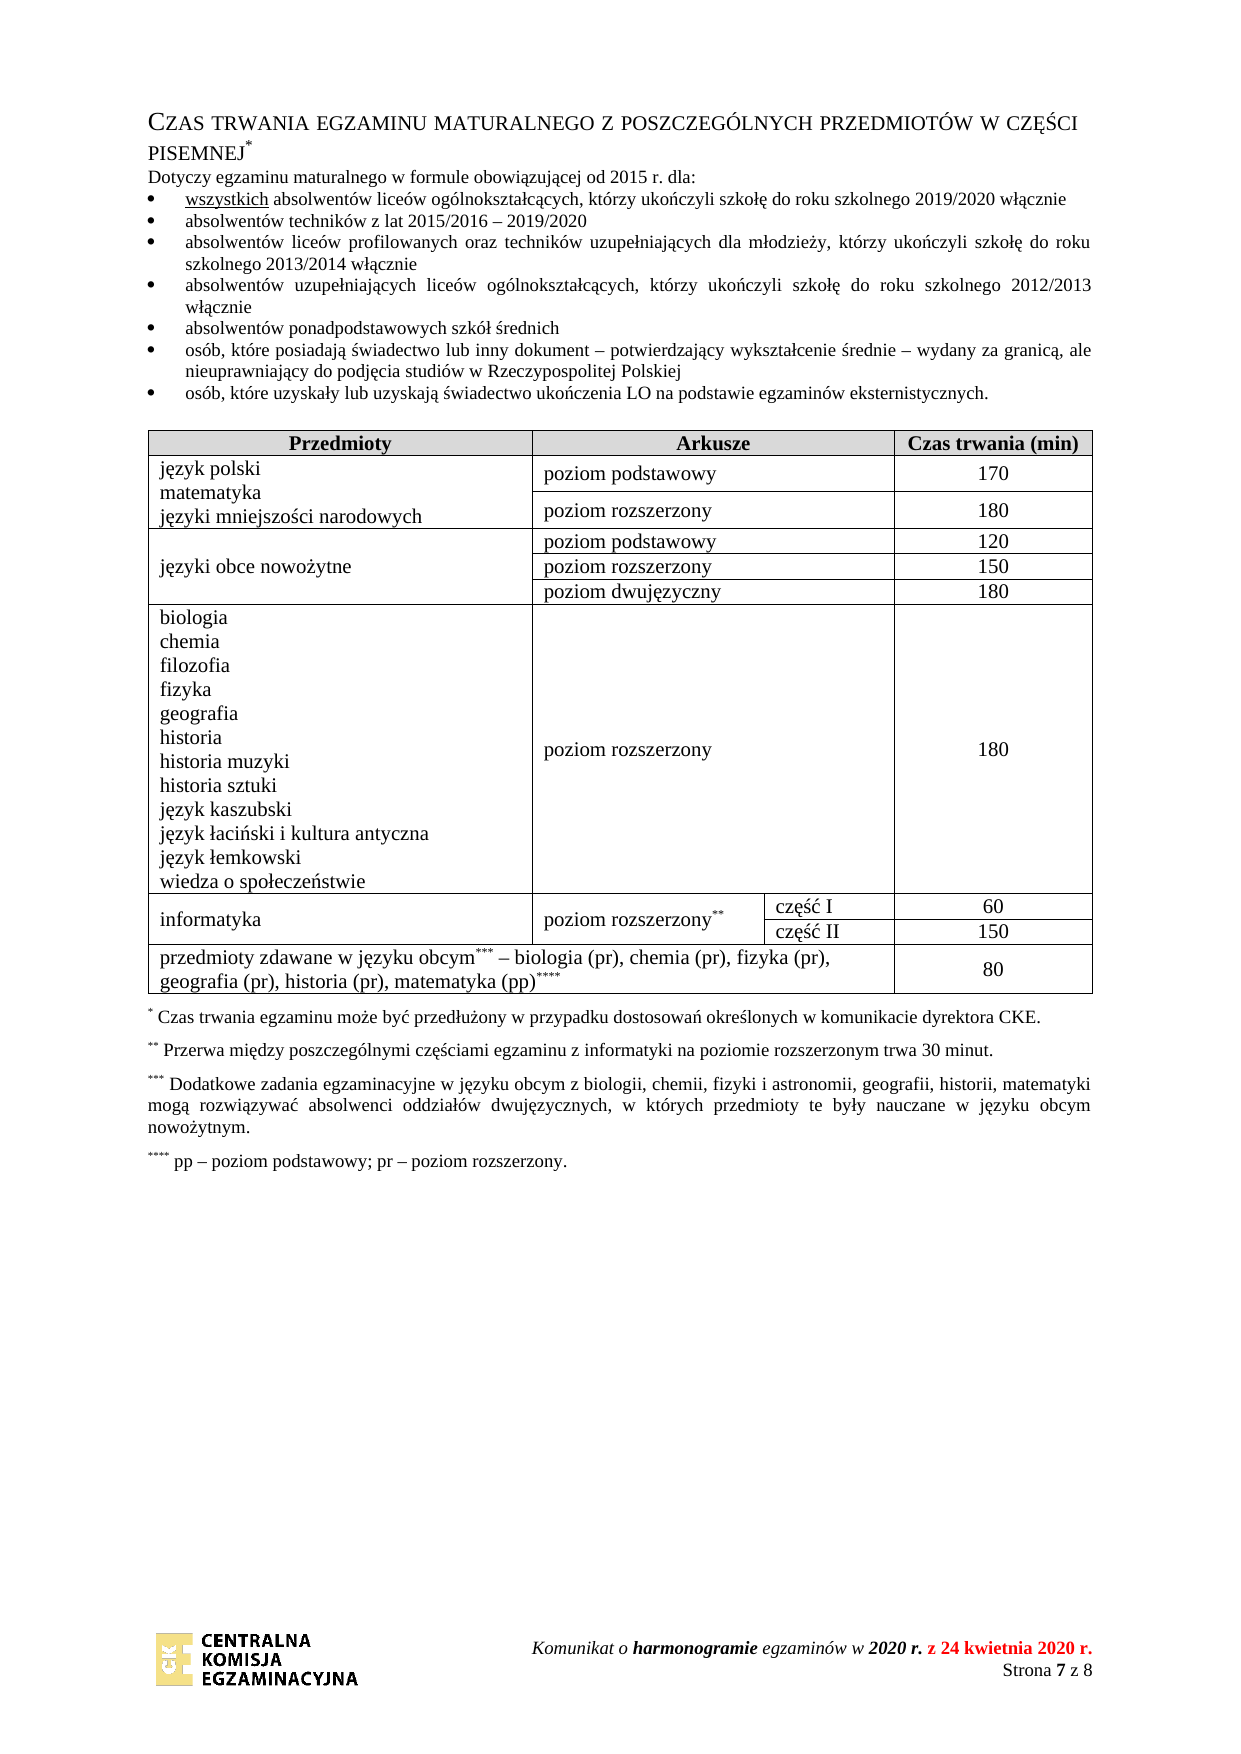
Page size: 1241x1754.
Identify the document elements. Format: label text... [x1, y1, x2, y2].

table_cell języki obce nowożytne [149, 529, 532, 603]
list absolwentów ponadpodstawowych szkół średnich [148, 317, 1092, 339]
table_cell 180 [895, 605, 1092, 893]
table_header Przedmioty [149, 431, 532, 455]
text Czas trwania egzaminu maturalnego z poszczególnych przedmiotów w części pisemnej* [148, 106, 1092, 166]
table_cell 170 [895, 456, 1092, 491]
table_cell 60 [895, 894, 1092, 918]
table_cell 180 [895, 492, 1092, 528]
text **** pp – poziom podstawowy; pr – poziom rozszerzony. [148, 1149, 1092, 1171]
table_cell 150 [895, 920, 1092, 943]
table_cell 80 [895, 945, 1092, 993]
table_header Arkusze [533, 431, 894, 455]
table_cell poziom dwujęzyczny [533, 580, 894, 603]
text * Czas trwania egzaminu może być przedłużony w przypadku dostosowań określonych w komunikacie dyrektora CKE. [148, 1006, 1092, 1027]
table_cell biologia chemia filozofia fizyka geografia historia historia muzyki historia sztuki język kaszubski język łaciński i kultura antyczna język łemkowski wiedza o społeczeństwie [149, 605, 532, 893]
list absolwentów uzupełniających liceów ogólnokształcących, którzy ukończyli szkołę do roku szkolnego 2012/2013 włącznie [148, 274, 1092, 317]
list absolwentów techników z lat 2015/2016 – 2019/2020 [148, 209, 1092, 231]
table_cell poziom podstawowy [533, 529, 894, 553]
list absolwentów liceów profilowanych oraz techników uzupełniających dla młodzieży, którzy ukończyli szkołę do roku szkolnego 2013/2014 włącznie [148, 231, 1092, 274]
text ** Przerwa między poszczególnymi częściami egzaminu z informatyki na poziomie rozszerzonym trwa 30 minut. [148, 1039, 1092, 1061]
table_cell informatyka [149, 894, 532, 943]
table_cell poziom podstawowy [533, 456, 894, 491]
list osób, które posiadają świadectwo lub inny dokument – potwierdzający wykształcenie średnie – wydany za granicą, ale nieuprawniający do podjęcia studiów w Rzeczypospolitej Polskiej [148, 339, 1092, 382]
table_cell część I [765, 894, 894, 918]
list wszystkich absolwentów liceów ogólnokształcących, którzy ukończyli szkołę do roku szkolnego 2019/2020 włącznie [148, 188, 1092, 209]
table_header Czas trwania (min) [895, 431, 1092, 455]
table_cell poziom rozszerzony [533, 605, 894, 893]
table_cell poziom rozszerzony** [533, 894, 764, 943]
table_cell przedmioty zdawane w języku obcym*** – biologia (pr), chemia (pr), fizyka (pr), geografia (pr), historia (pr), matematyka (pp)**** [149, 945, 894, 993]
table_cell 120 [895, 529, 1092, 553]
table_cell poziom rozszerzony [533, 554, 894, 578]
list osób, które uzyskały lub uzyskają świadectwo ukończenia LO na podstawie egzaminów eksternistycznych. [148, 382, 1092, 403]
table_cell poziom rozszerzony [533, 492, 894, 528]
table_cell 180 [895, 580, 1092, 603]
picture [146, 1625, 369, 1697]
table_cell 150 [895, 554, 1092, 578]
table_cell część II [765, 920, 894, 943]
table_cell język polski matematyka języki mniejszości narodowych [149, 456, 532, 528]
text *** Dodatkowe zadania egzaminacyjne w języku obcym z biologii, chemii, fizyki i astronomii, geografii, historii, matematyki mogą rozwiązywać absolwenci oddziałów dwujęzycznych, w których przedmioty te były nauczane w języku obcym nowożytnym. [148, 1073, 1092, 1137]
text Dotyczy egzaminu maturalnego w formule obowiązującej od 2015 r. dla: [148, 166, 1092, 188]
